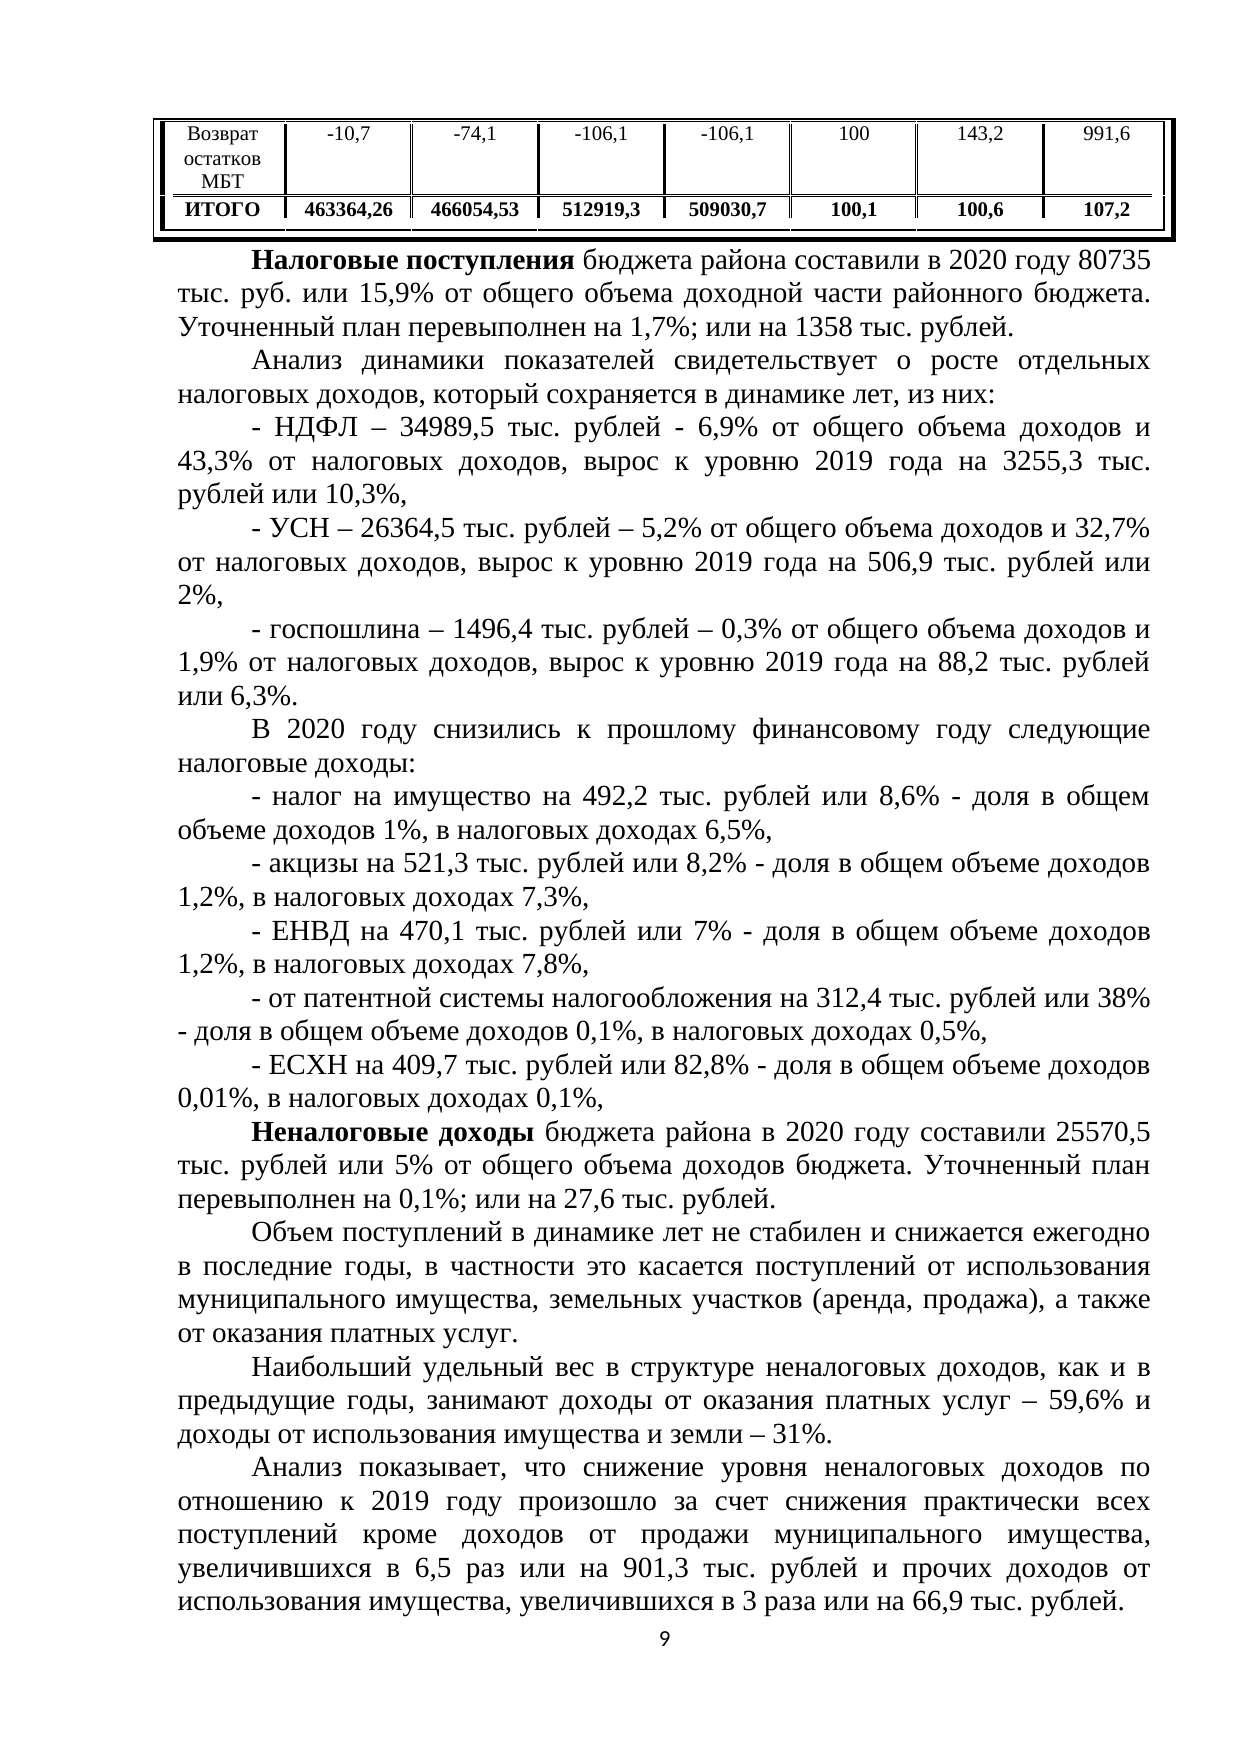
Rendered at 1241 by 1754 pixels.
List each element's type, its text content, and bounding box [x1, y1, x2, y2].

text - акцизы на 521,3 тыс. рублей или 8,2% - доля в общем объеме доходов 1,2%, в налоговых доходах 7,3%, [177, 846, 1152, 913]
text Анализ динамики показателей свидетельствует о росте отдельных налоговых доходов, который сохраняется в динамике лет, из них: [177, 342, 1152, 409]
text Анализ показывает, что снижение уровня неналоговых доходов по отношению к 2019 году произошло за счет снижения практически всех поступлений кроме доходов от продажи муниципального имущества, увеличившихся в 6,5 раз или на 901,3 тыс. рублей и прочих доходов от использования имущества, увеличившихся в 3 раза или на 66,9 тыс. рублей. [177, 1449, 1152, 1617]
text - от патентной системы налогообложения на 312,4 тыс. рублей или 38% - доля в общем объеме доходов 0,1%, в налоговых доходах 0,5%, [177, 980, 1152, 1047]
table_cell 991,6 [1043, 122, 1163, 193]
table_cell 143,2 [917, 122, 1043, 193]
table_cell -106,1 [538, 122, 664, 193]
text - налог на имущество на 492,2 тыс. рублей или 8,6% - доля в общем объеме доходов 1%, в налоговых доходах 6,5%, [177, 778, 1152, 846]
table_cell 466054,53 [412, 197, 538, 229]
text Налоговые поступления бюджета района составили в 2020 году 80735 тыс. руб. или 15,9% от общего объема доходной части районного бюджета. Уточненный план перевыполнен на 1,7%; или на 1358 тыс. рублей. [177, 242, 1152, 342]
text Объем поступлений в динамике лет не стабилен и снижается ежегодно в последние годы, в частности это касается поступлений от использования муниципального имущества, земельных участков (аренда, продажа), а также от оказания платных услуг. [177, 1214, 1152, 1349]
text - госпошлина – 1496,4 тыс. рублей – 0,3% от общего объема доходов и 1,9% от налоговых доходов, вырос к уровню 2019 года на 88,2 тыс. рублей или 6,3%. [177, 611, 1152, 711]
table_cell 100 [791, 122, 917, 193]
table_cell 100,1 [791, 197, 917, 229]
table_cell Возврат остатков МБТ [165, 122, 285, 193]
table_cell 509030,7 [664, 197, 791, 229]
text Наибольший удельный вес в структуре неналоговых доходов, как и в предыдущие годы, занимают доходы от оказания платных услуг – 59,6% и доходы от использования имущества и земли – 31%. [177, 1349, 1152, 1449]
text - ЕНВД на 470,1 тыс. рублей или 7% - доля в общем объеме доходов 1,2%, в налоговых доходах 7,8%, [177, 913, 1152, 980]
text - НДФЛ – 34989,5 тыс. рублей - 6,9% от общего объема доходов и 43,3% от налоговых доходов, вырос к уровню 2019 года на 3255,3 тыс. рублей или 10,3%, [177, 409, 1152, 510]
text В 2020 году снизились к прошлому финансовому году следующие налоговые доходы: [177, 711, 1152, 778]
table_cell -10,7 [285, 122, 412, 193]
table_cell 107,2 [1043, 194, 1164, 229]
text - УСН – 26364,5 тыс. рублей – 5,2% от общего объема доходов и 32,7% от налоговых доходов, вырос к уровню 2019 года на 506,9 тыс. рублей или 2%, [177, 510, 1152, 611]
table_cell 463364,26 [285, 197, 412, 229]
table_cell -74,1 [412, 120, 538, 193]
text Неналоговые доходы бюджета района в 2020 году составили 25570,5 тыс. рублей или 5% от общего объема доходов бюджета. Уточненный план перевыполнен на 0,1%; или на 27,6 тыс. рублей. [177, 1114, 1152, 1214]
table_cell 100,6 [917, 197, 1043, 229]
table_cell ИТОГО [165, 194, 285, 229]
table_cell 512919,3 [538, 197, 664, 229]
text - ЕСХН на 409,7 тыс. рублей или 82,8% - доля в общем объеме доходов 0,01%, в налоговых доходах 0,1%, [177, 1047, 1152, 1114]
table_cell -106,1 [664, 122, 791, 193]
